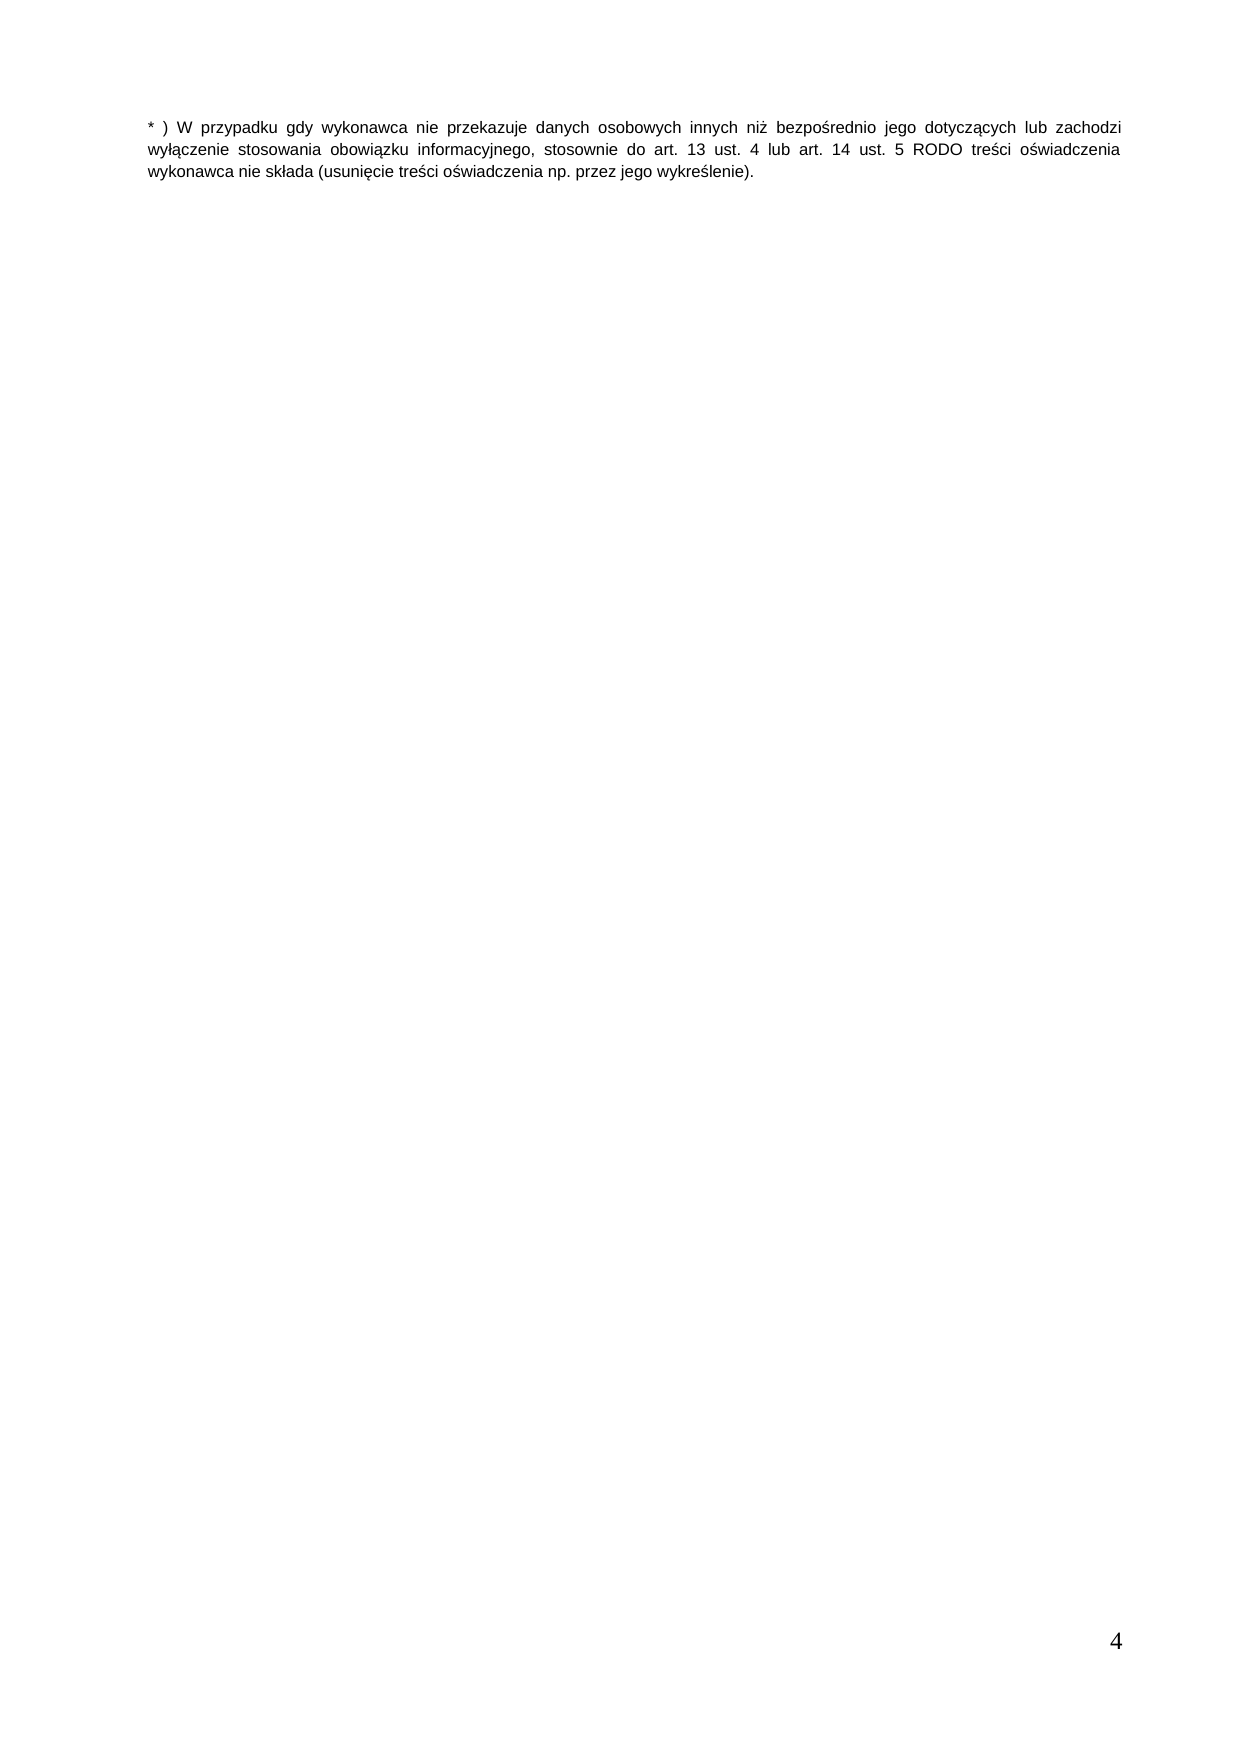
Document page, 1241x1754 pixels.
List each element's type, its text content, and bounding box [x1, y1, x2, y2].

text * ) W przypadku gdy wykonawca nie przekazuje danych osobowych innych niż bezpośrednio jego dotyczących lub zachodzi wyłączenie stosowania obowiązku informacyjnego, stosownie do art. 13 ust. 4 lub art. 14 ust. 5 RODO treści oświadczenia wykonawca nie składa (usunięcie treści oświadczenia np. przez jego wykreślenie). [148, 118, 1122, 181]
